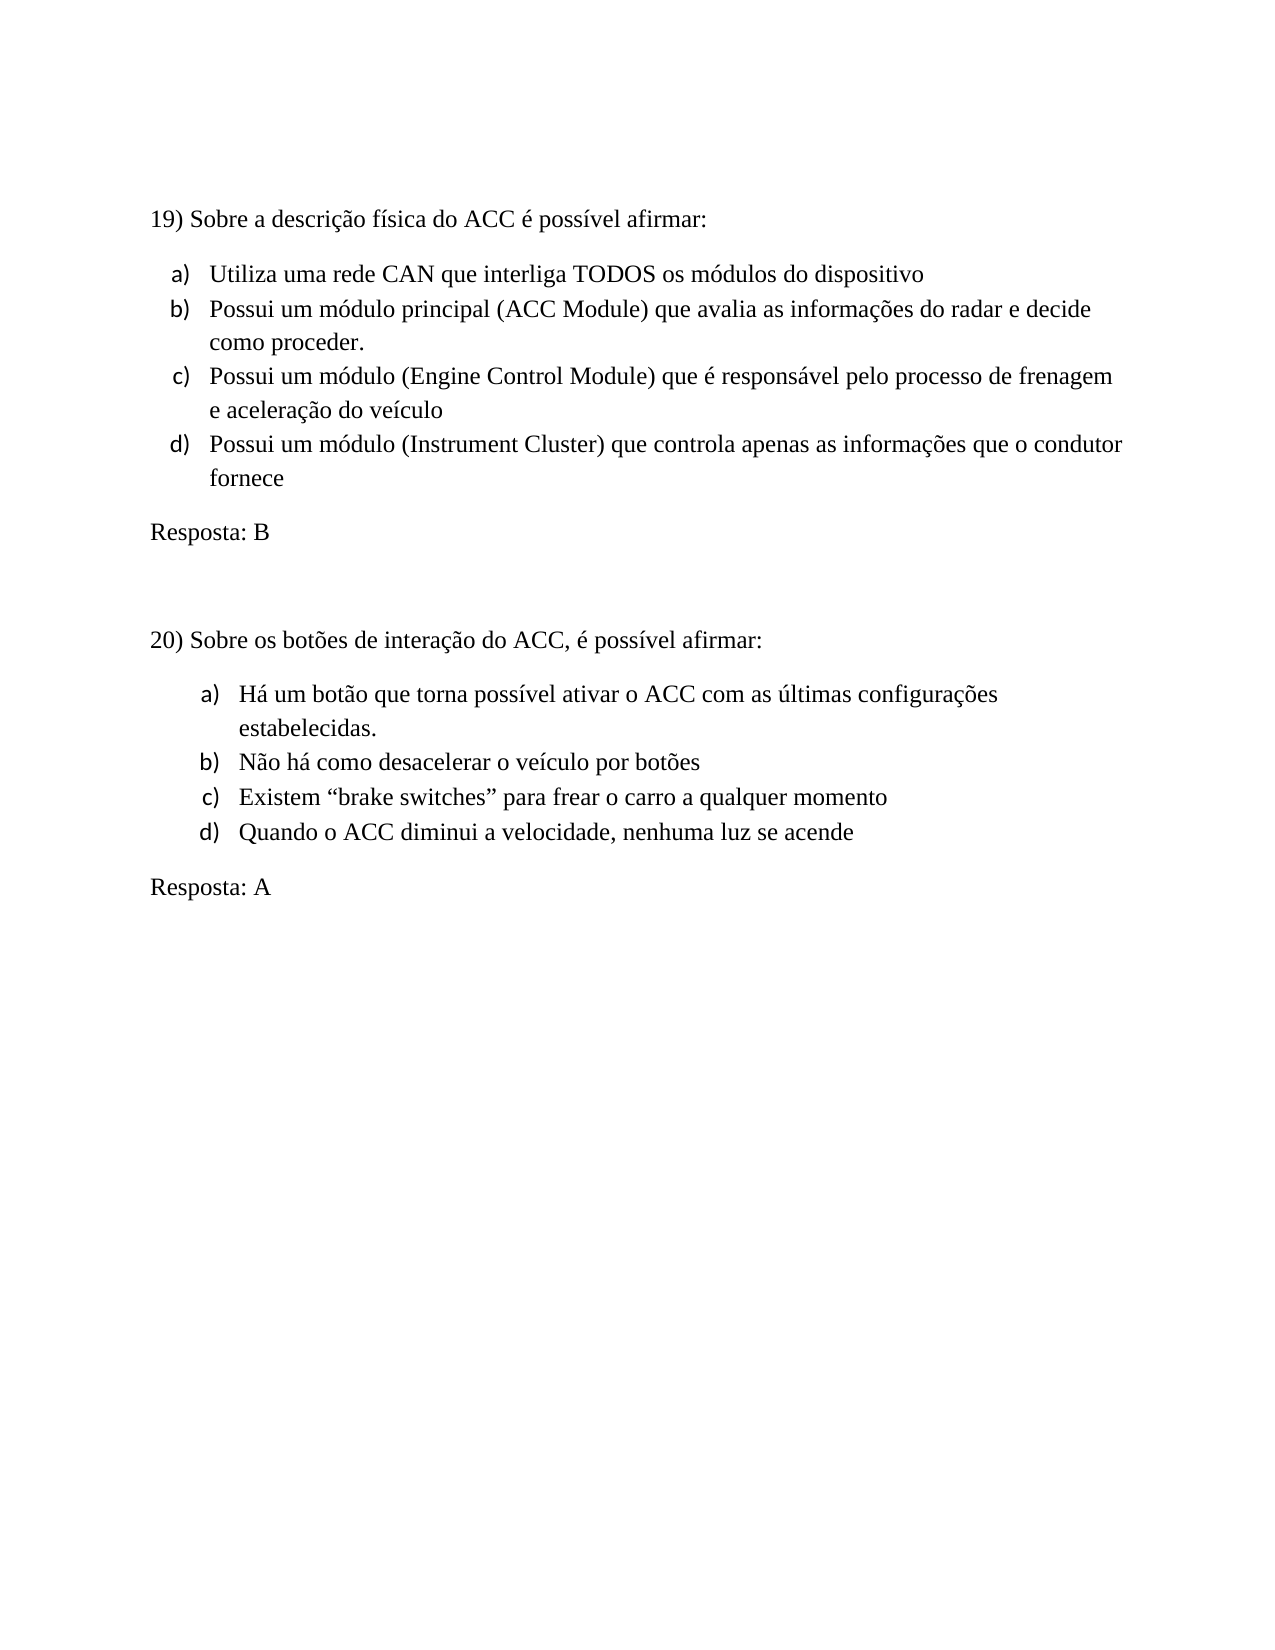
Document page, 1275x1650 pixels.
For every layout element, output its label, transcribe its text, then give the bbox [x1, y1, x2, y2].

list Não há como desacelerar o veículo por botões [220, 746, 1125, 777]
list Quando o ACC diminui a velocidade, nenhuma luz se acende [220, 816, 1125, 847]
list Possui um módulo principal (ACC Module) que avalia as informações do radar e decide como proceder. [190, 293, 1125, 356]
list Possui um módulo (Engine Control Module) que é responsável pelo processo de frenagem e aceleração do veículo [190, 361, 1125, 424]
list Há um botão que torna possível ativar o ACC com as últimas configurações estabelecidas. [220, 678, 1125, 742]
text 19) Sobre a descrição física do ACC é possível afirmar: [150, 204, 1125, 233]
list Possui um módulo (Instrument Cluster) que controla apenas as informações que o condutor fornece [190, 428, 1125, 492]
list Existem “brake switches” para frear o carro a qualquer momento [220, 781, 1125, 812]
text 20) Sobre os botões de interação do ACC, é possível afirmar: [150, 625, 1125, 653]
text Resposta: A [150, 872, 1125, 901]
list Utiliza uma rede CAN que interliga TODOS os módulos do dispositivo [190, 258, 1125, 288]
text Resposta: B [150, 517, 1125, 546]
